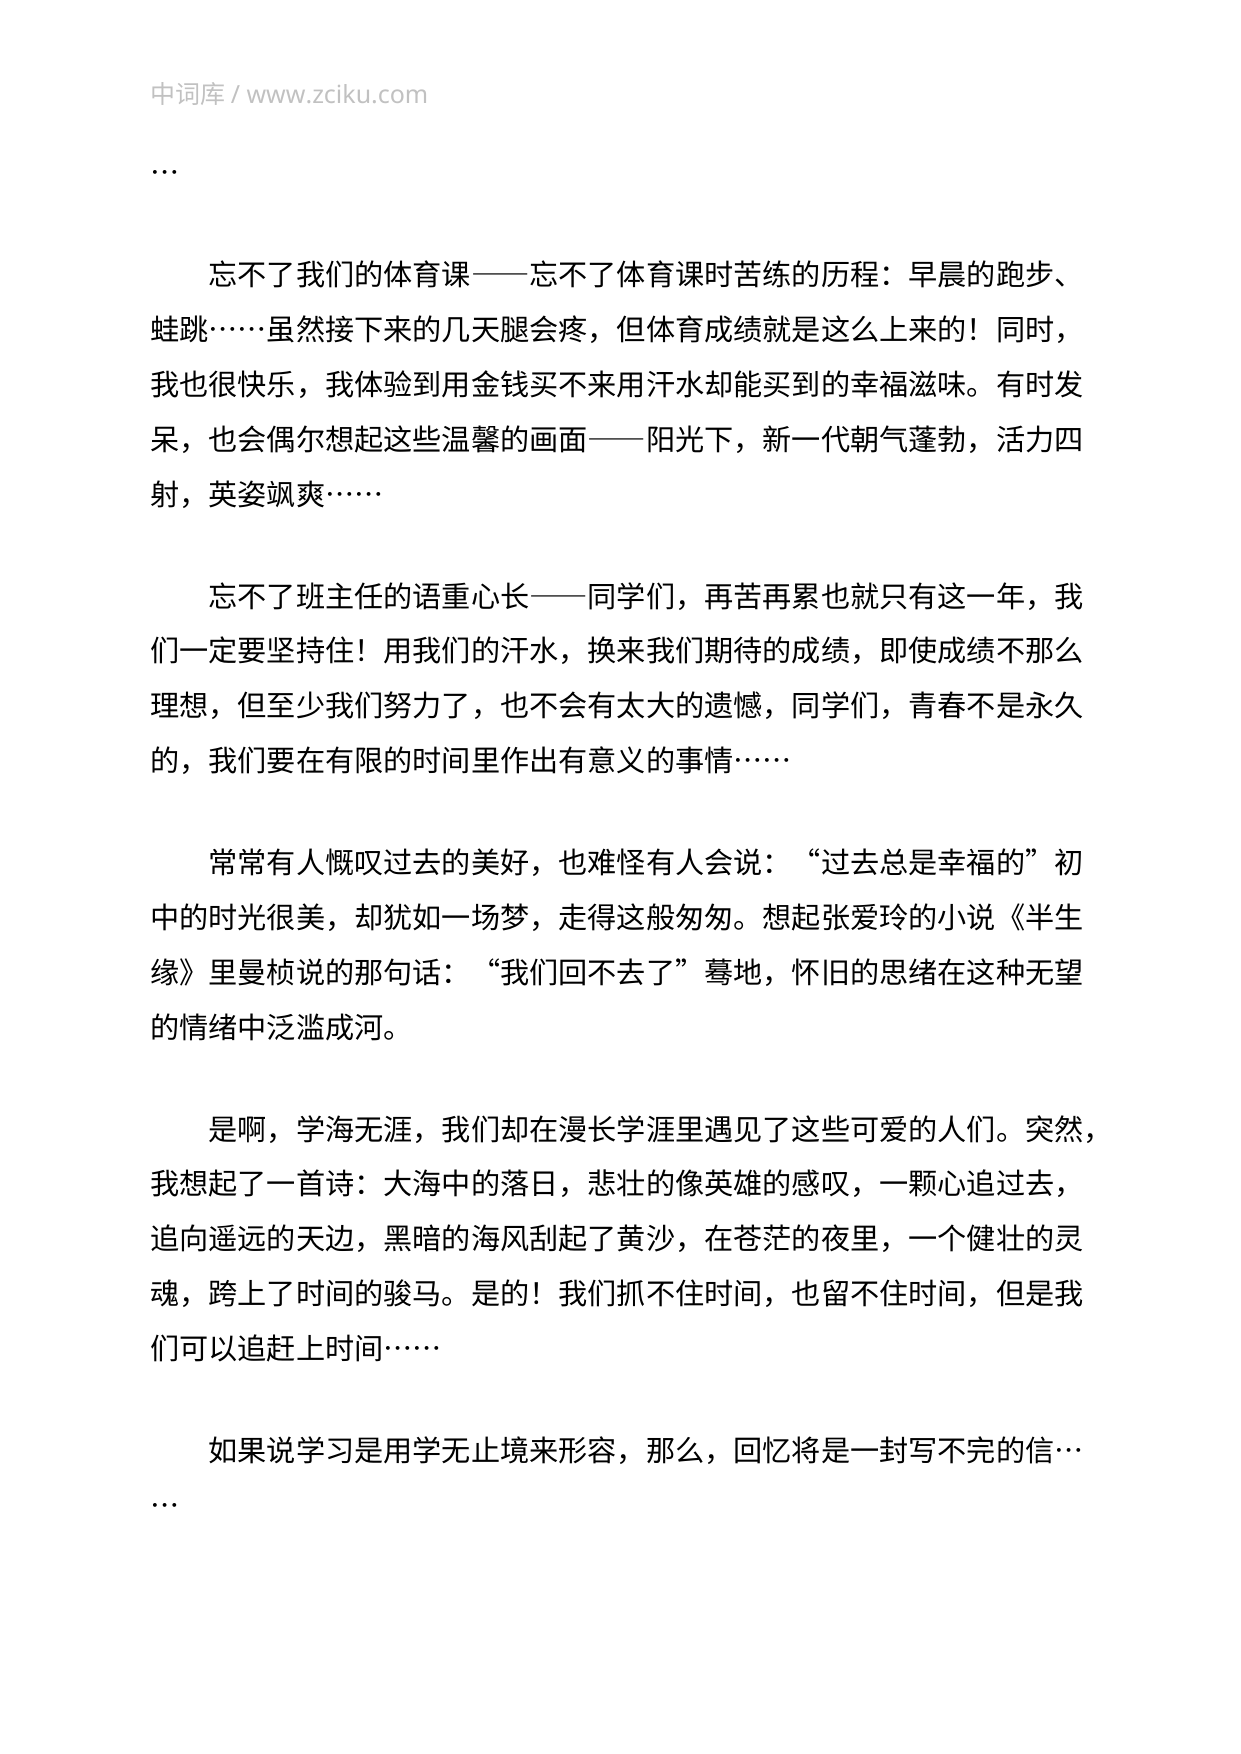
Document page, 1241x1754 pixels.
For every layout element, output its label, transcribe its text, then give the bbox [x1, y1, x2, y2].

text 是啊，学海无涯，我们却在漫长学涯里遇见了这些可爱的人们。突然，我想起了一首诗：大海中的落日，悲壮的像英雄的感叹，一颗心追过去，追向遥远的天边，黑暗的海风刮起了黄沙，在苍茫的夜里，一个健壮的灵魂，跨上了时间的骏马。是的！我们抓不住时间，也留不住时间，但是我们可以追赶上时间…… [150, 1106, 1090, 1368]
text 常常有人慨叹过去的美好，也难怪有人会说：“过去总是幸福的”初中的时光很美，却犹如一场梦，走得这般匆匆。想起张爱玲的小说《半生缘》里曼桢说的那句话：“我们回不去了”蓦地，怀旧的思绪在这种无望的情绪中泛滥成河。 [150, 839, 1090, 1047]
text 忘不了班主任的语重心长——同学们，再苦再累也就只有这一年，我们一定要坚持住！用我们的汗水，换来我们期待的成绩，即使成绩不那么理想，但至少我们努力了，也不会有太大的遗憾，同学们，青春不是永久的，我们要在有限的时间里作出有意义的事情…… [150, 573, 1090, 780]
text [150, 150, 1090, 192]
text 如果说学习是用学无止境来形容，那么，回忆将是一封写不完的信…… [150, 1427, 1090, 1524]
text 忘不了我们的体育课——忘不了体育课时苦练的历程：早晨的跑步、蛙跳……虽然接下来的几天腿会疼，但体育成绩就是这么上来的！同时，我也很快乐，我体验到用金钱买不来用汗水却能买到的幸福滋味。有时发呆，也会偶尔想起这些温馨的画面——阳光下，新一代朝气蓬勃，活力四射，英姿飒爽…… [150, 252, 1090, 514]
